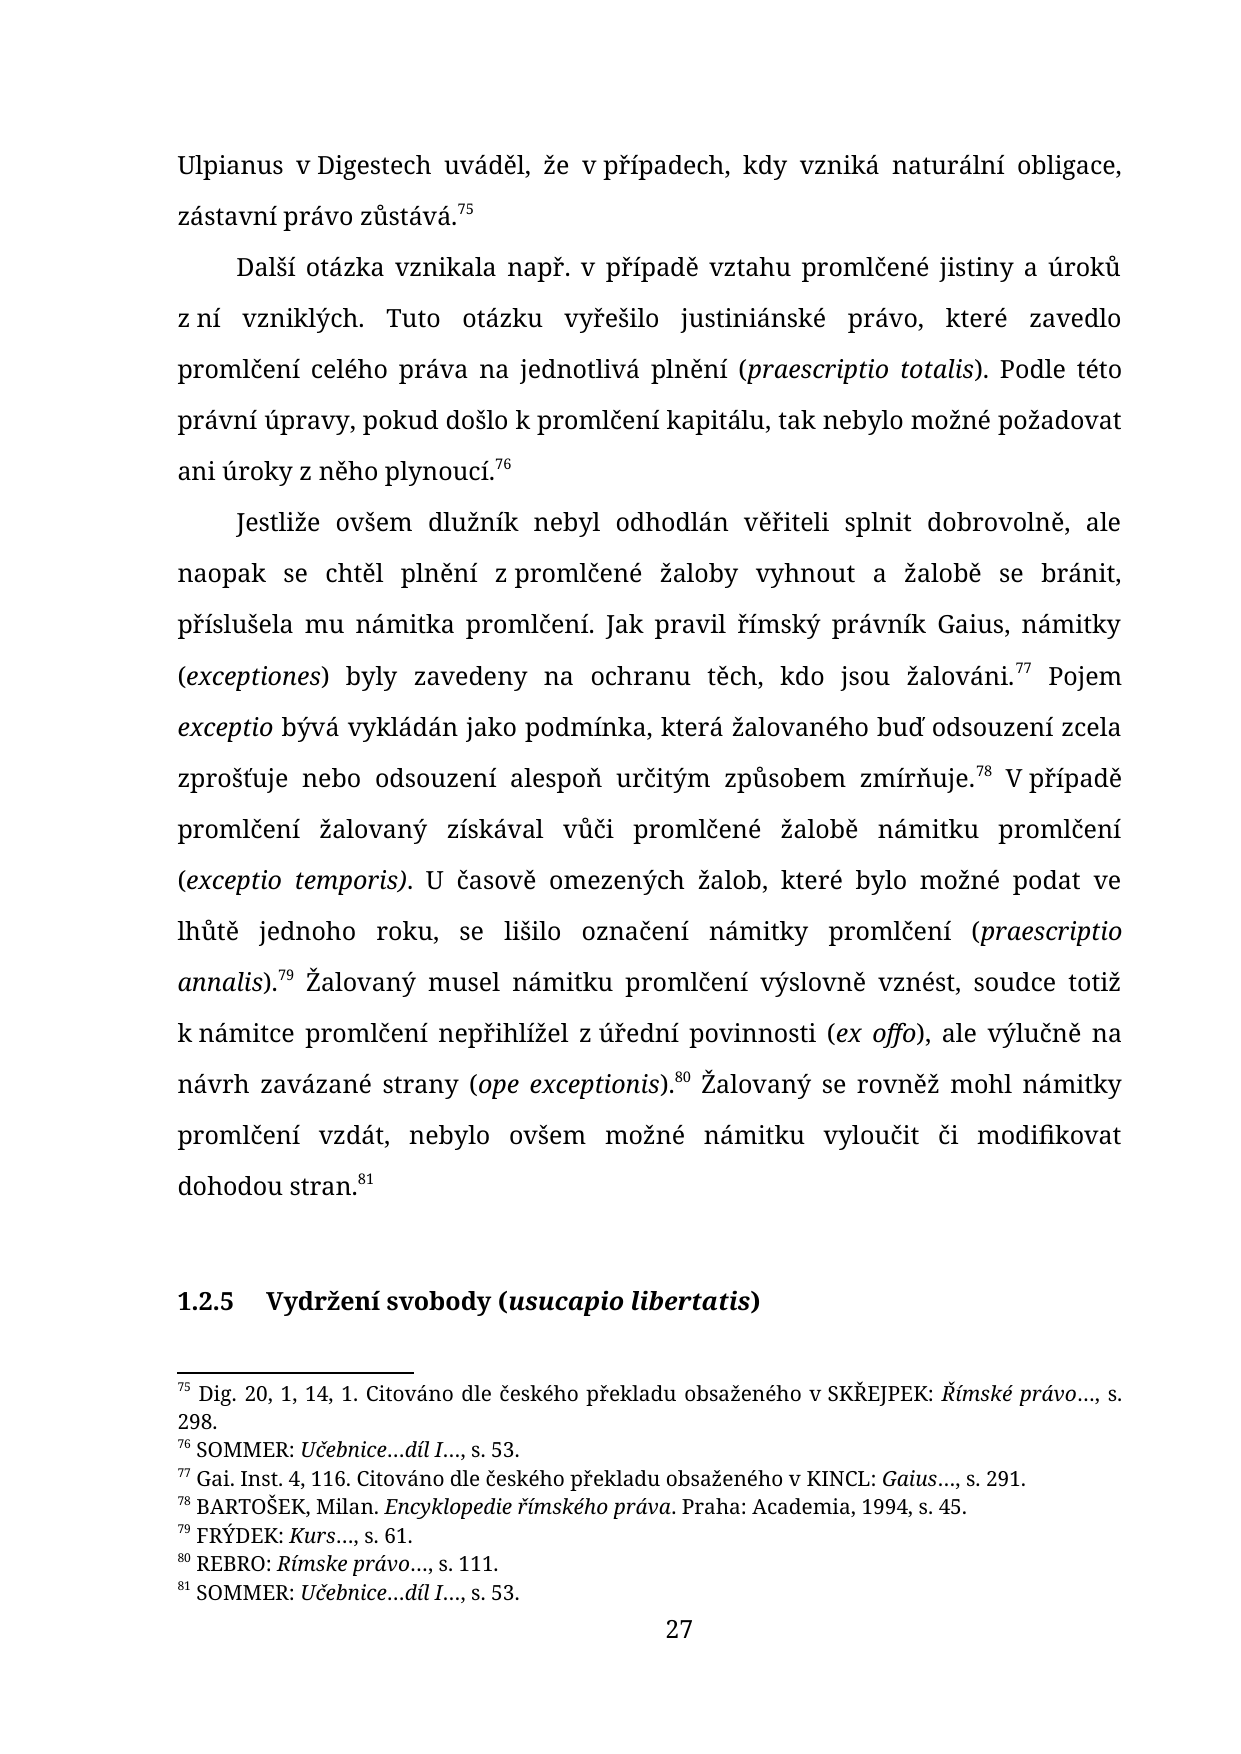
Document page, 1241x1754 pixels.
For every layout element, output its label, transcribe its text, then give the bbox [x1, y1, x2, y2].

text Další otázka vznikala např. v případě vztahu promlčené jistiny a úroků z ní vzniklých. Tuto otázku vyřešilo justiniánské právo, které zavedlo promlčení celého práva na jednotlivá plnění (praescriptio totalis). Podle této právní úpravy, pokud došlo k promlčení kapitálu, tak nebylo možné požadovat ani úroky z něho plynoucí. [177, 250, 1122, 488]
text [177, 148, 1122, 233]
text Jestliže ovšem dlužník nebyl odhodlán věřiteli splnit dobrovolně, ale naopak se chtěl plnění z promlčené žaloby vyhnout a žalobě se bránit, příslušela mu námitka promlčení. Jak pravil římský právník Gaius, námitky (exceptiones) byly zavedeny na ochranu těch, kdo jsou žalováni. Pojem exceptio bývá vykládán jako podmínka, která žalovaného buď odsouzení zcela zprošťuje nebo odsouzení alespoň určitým způsobem zmírňuje. V případě promlčení žalovaný získával vůči promlčené žalobě námitku promlčení (exceptio temporis). U časově omezených žalob, které bylo možné podat ve lhůtě jednoho roku, se lišilo označení námitky promlčení (praescriptio annalis). Žalovaný musel námitku promlčení výslovně vznést, soudce totiž k námitce promlčení nepřihlížel z úřední povinnosti (ex offo), ale výlučně na návrh zavázané strany (ope exceptionis). Žalovaný se rovněž mohl námitky promlčení vzdát, nebylo ovšem možné námitku vyloučit či modifikovat dohodou stran. [177, 505, 1122, 1203]
subtitle Vydržení svobody (usucapio libertatis) [177, 1284, 1122, 1318]
